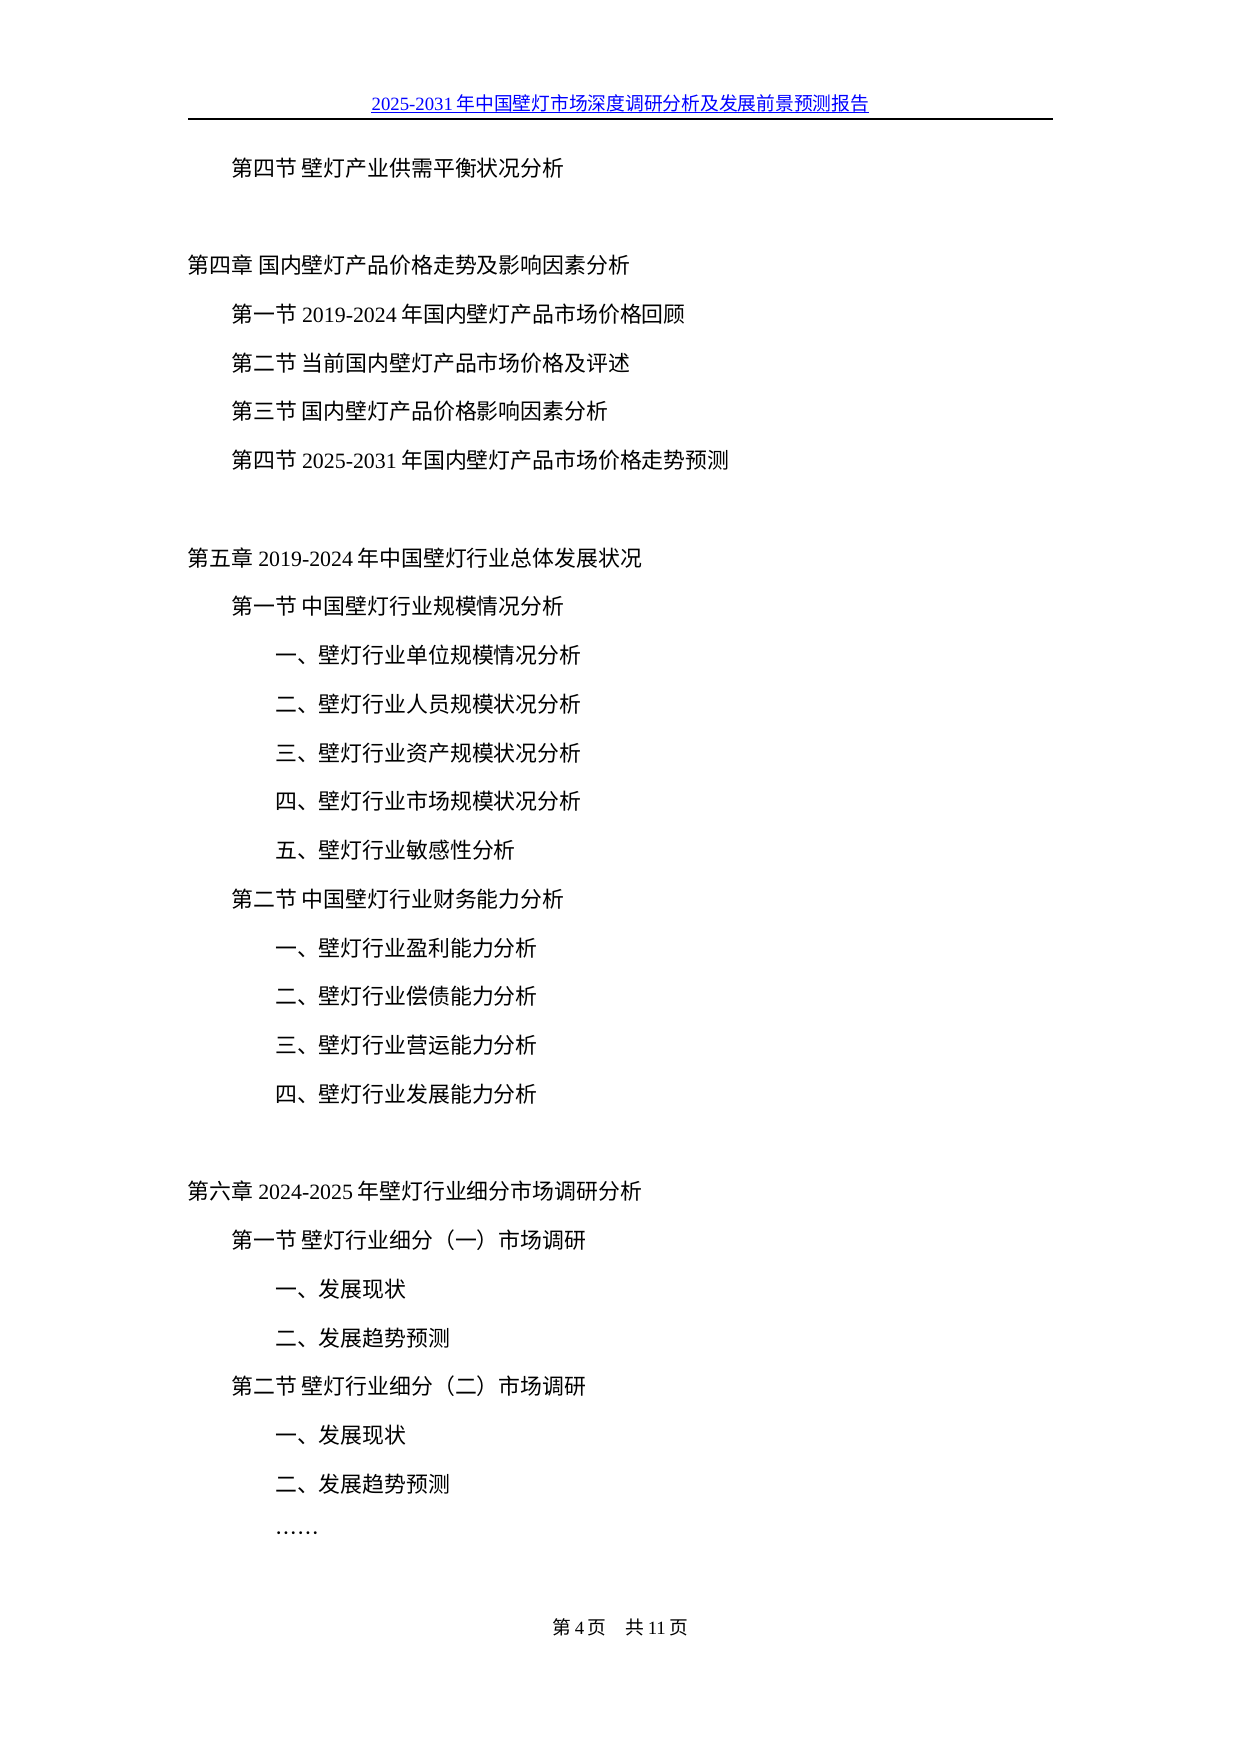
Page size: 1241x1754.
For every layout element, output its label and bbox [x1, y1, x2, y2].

text [187, 150, 1053, 1548]
